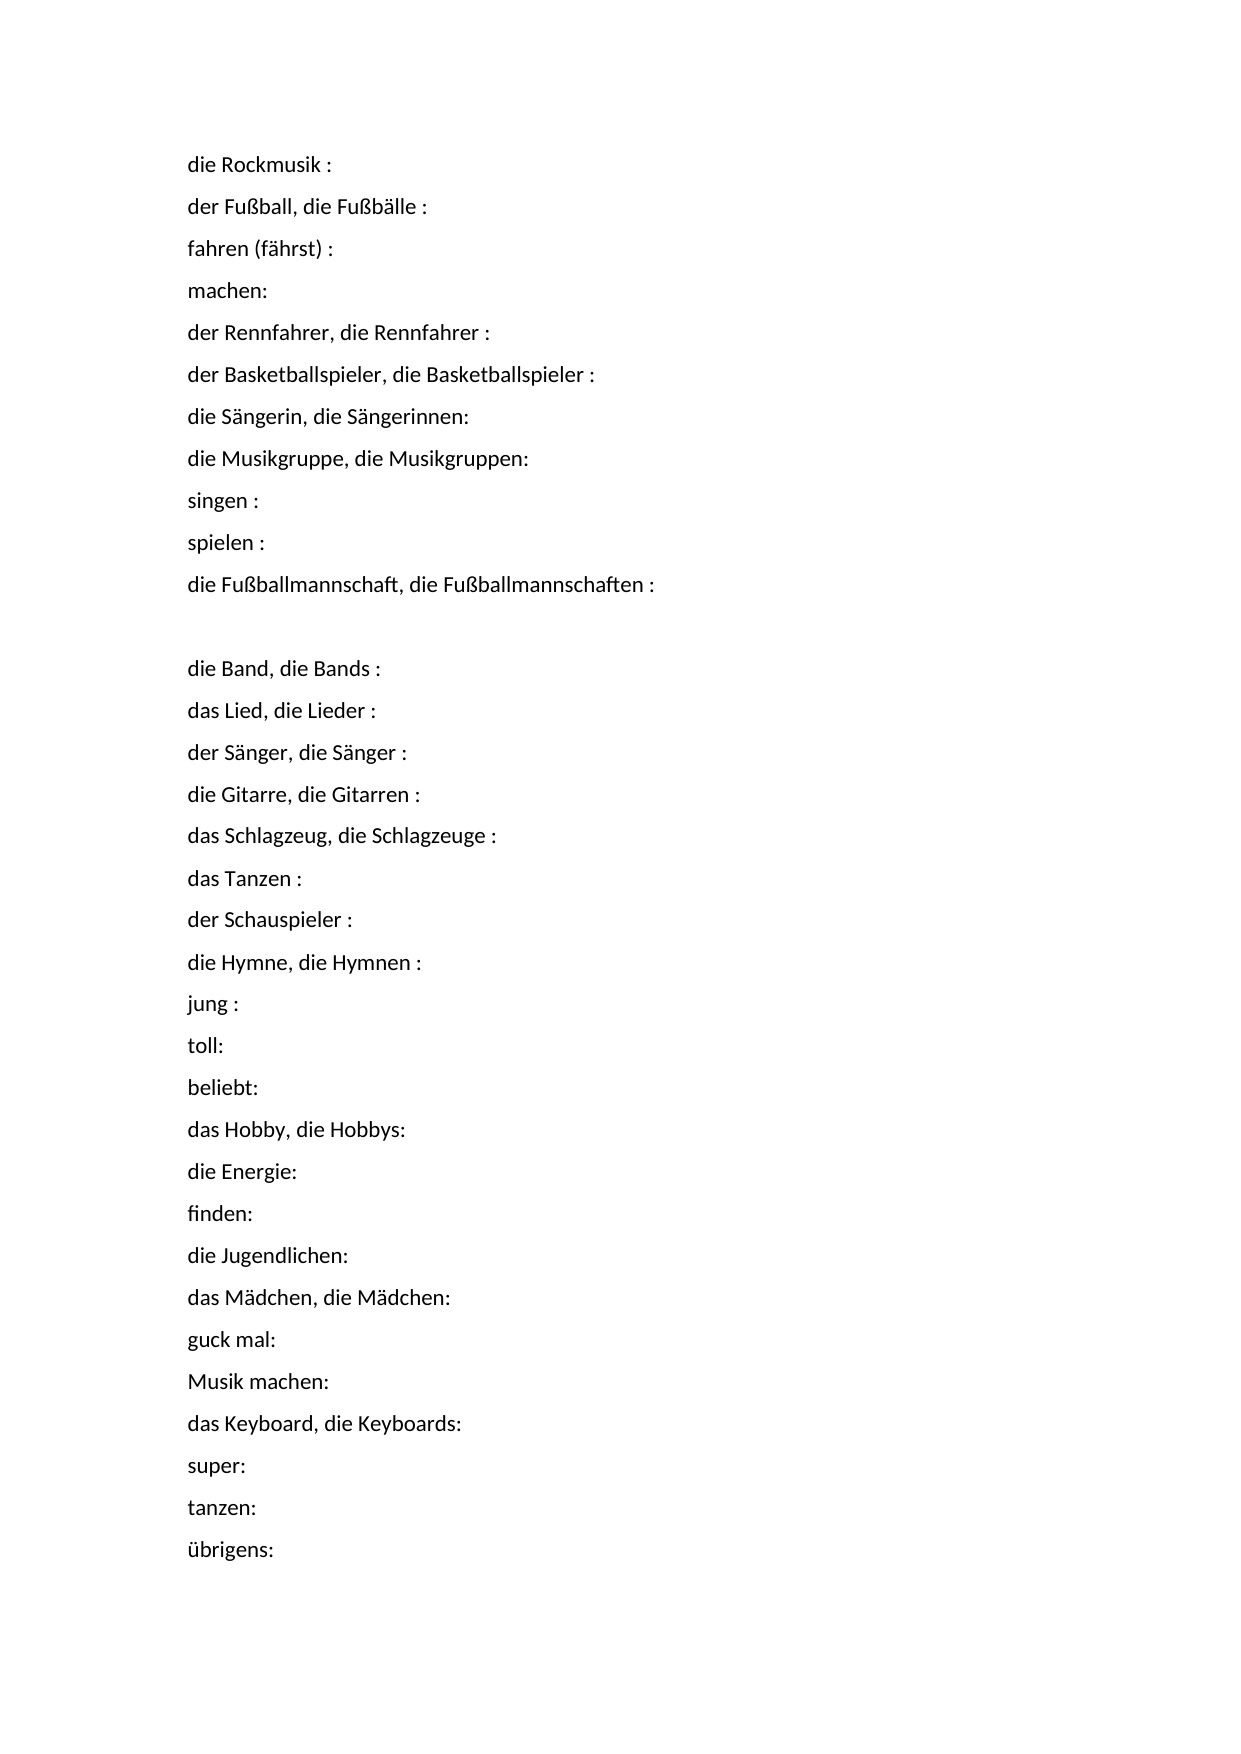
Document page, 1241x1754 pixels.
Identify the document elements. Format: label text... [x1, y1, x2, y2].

text das Tanzen : [187, 864, 1053, 892]
text die Band, die Bands : [187, 654, 1053, 682]
text toll: [187, 1032, 1053, 1059]
text übrigens: [187, 1535, 1053, 1563]
text das Lied, die Lieder : [187, 696, 1053, 724]
text Musik machen: [187, 1367, 1053, 1395]
text die Gitarre, die Gitarren : [187, 780, 1053, 808]
text spielen : [187, 528, 1053, 556]
text der Schauspieler : [187, 906, 1053, 934]
text fahren (fährst) : [187, 234, 1053, 262]
text machen: [187, 276, 1053, 304]
text das Mädchen, die Mädchen: [187, 1283, 1053, 1311]
text die Fußballmannschaft, die Fußballmannschaften : [187, 570, 1053, 598]
text die Hymne, die Hymnen : [187, 948, 1053, 976]
text die Rockmusik : [187, 150, 1053, 178]
text beliebt: [187, 1073, 1053, 1102]
text der Rennfahrer, die Rennfahrer : [187, 318, 1053, 346]
text die Sängerin, die Sängerinnen: [187, 402, 1053, 430]
text jung : [187, 989, 1053, 1018]
text der Basketballspieler, die Basketballspieler : [187, 360, 1053, 388]
text der Fußball, die Fußbälle : [187, 192, 1053, 220]
text das Hobby, die Hobbys: [187, 1116, 1053, 1143]
text super: [187, 1451, 1053, 1479]
text der Sänger, die Sänger : [187, 738, 1053, 766]
text singen : [187, 486, 1053, 514]
text die Musikgruppe, die Musikgruppen: [187, 444, 1053, 472]
text die Jugendlichen: [187, 1241, 1053, 1269]
text finden: [187, 1199, 1053, 1227]
text das Schlagzeug, die Schlagzeuge : [187, 822, 1053, 850]
text guck mal: [187, 1325, 1053, 1353]
text die Energie: [187, 1157, 1053, 1186]
text tanzen: [187, 1493, 1053, 1521]
text das Keyboard, die Keyboards: [187, 1409, 1053, 1437]
